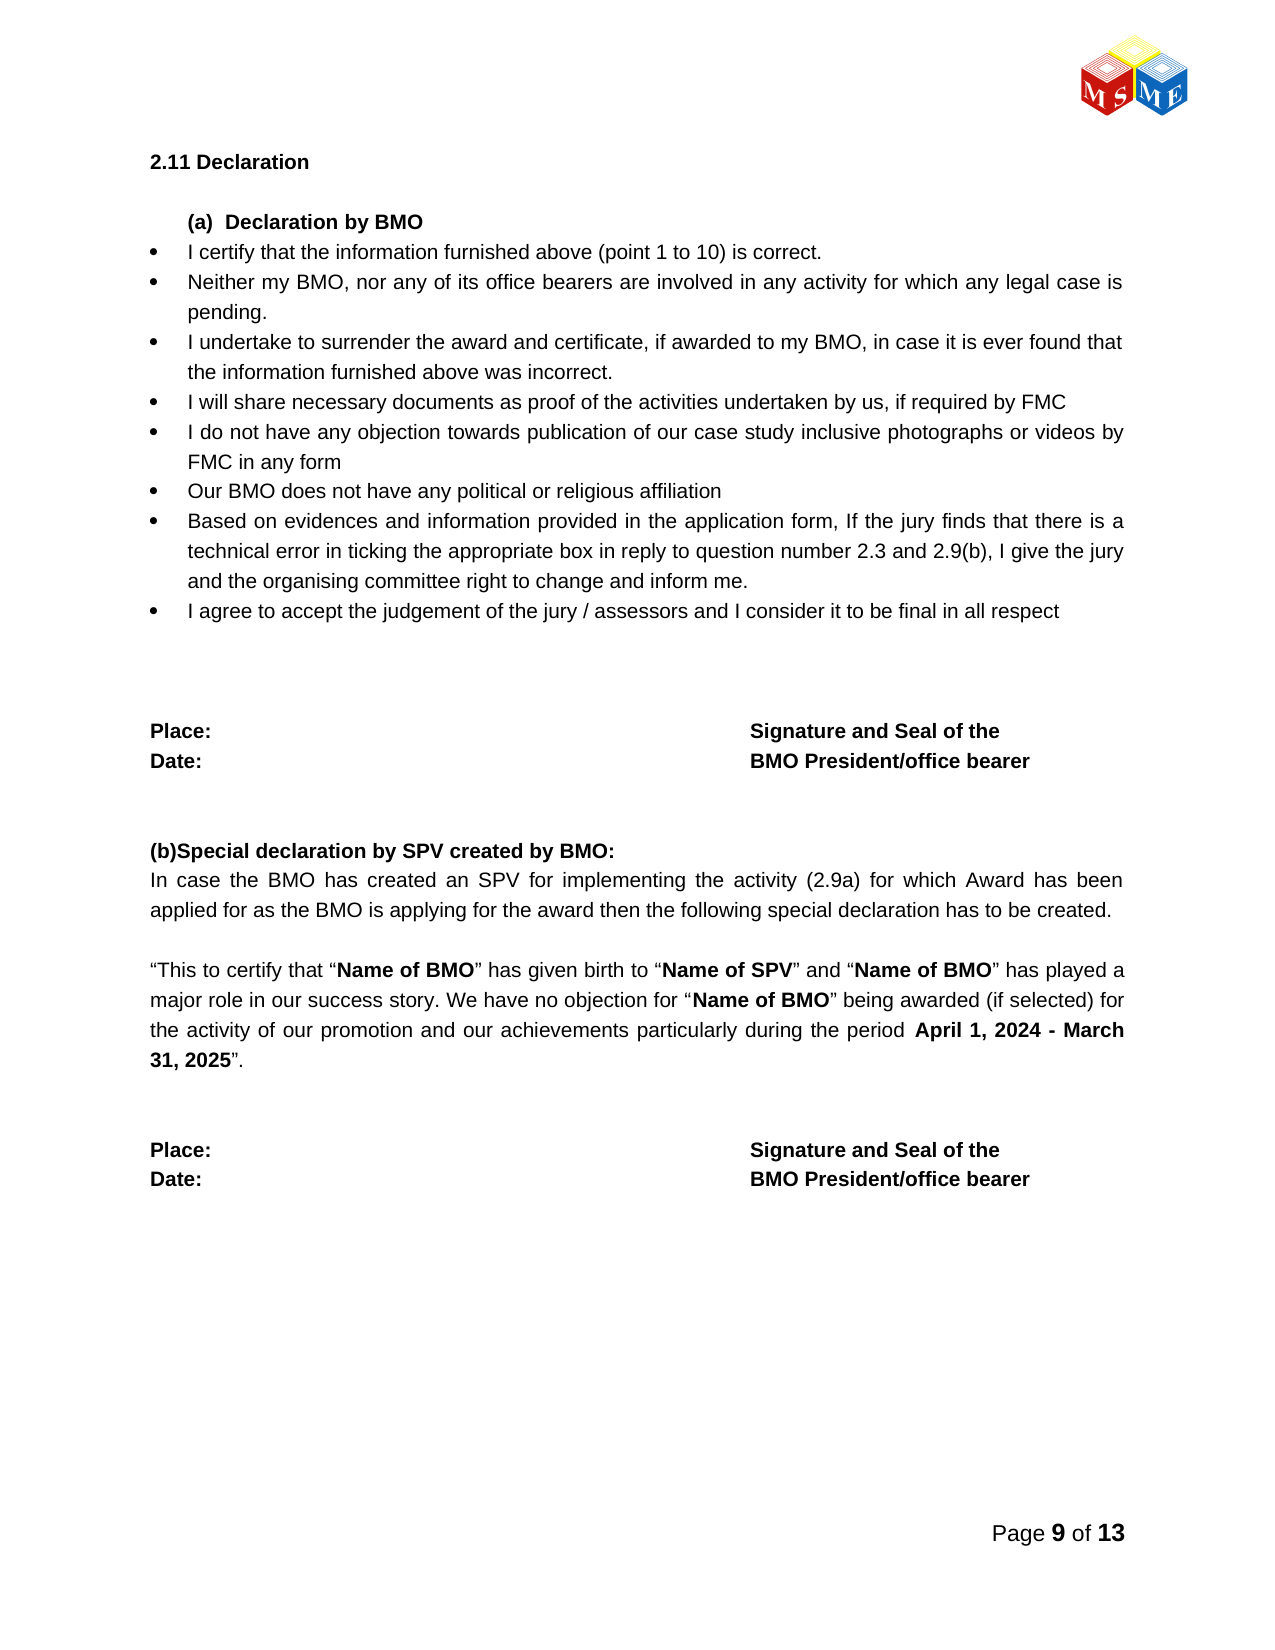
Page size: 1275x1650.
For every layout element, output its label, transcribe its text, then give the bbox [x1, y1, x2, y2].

text Date: BMO President/office bearer [150, 749, 1125, 773]
list Declaration by BMO [187, 210, 1125, 234]
list I will share necessary documents as proof of the activities undertaken by us, if required by FMC [150, 389, 1125, 413]
list I undertake to surrender the award and certificate, if awarded to my BMO, in case it is ever found that the information furnished above was incorrect. [150, 329, 1125, 383]
picture [1081, 35, 1188, 116]
text Place: Signature and Seal of the [150, 1137, 1125, 1161]
text (b)Special declaration by SPV created by BMO: [150, 838, 1125, 862]
list I do not have any objection towards publication of our case study inclusive photographs or videos by FMC in any form [150, 419, 1125, 473]
list Neither my BMO, nor any of its office bearers are involved in any activity for which any legal case is pending. [150, 270, 1125, 324]
text Place: Signature and Seal of the [150, 719, 1125, 743]
text Date: BMO President/office bearer [150, 1167, 1125, 1191]
list I agree to accept the judgement of the jury / assessors and I consider it to be final in all respect [150, 599, 1125, 623]
list Based on evidences and information provided in the application form, If the jury finds that there is a technical error in ticking the appropriate box in reply to question number 2.3 and 2.9(b), I give the jury and the organising committee right to change and inform me. [150, 509, 1125, 593]
text “This to certify that “Name of BMO” has given birth to “Name of SPV” and “Name of BMO” has played a major role in our success story. We have no objection for “Name of BMO” being awarded (if selected) for the activity of our promotion and our achievements particularly during the period April 1, 2024 - March 31, 2025”. [150, 958, 1125, 1072]
text 2.11 Declaration [150, 150, 1125, 174]
list Our BMO does not have any political or religious affiliation [150, 479, 1125, 503]
text In case the BMO has created an SPV for implementing the activity (2.9a) for which Award has been applied for as the BMO is applying for the award then the following special declaration has to be created. [150, 868, 1125, 922]
list I certify that the information furnished above (point 1 to 10) is correct. [150, 240, 1125, 264]
